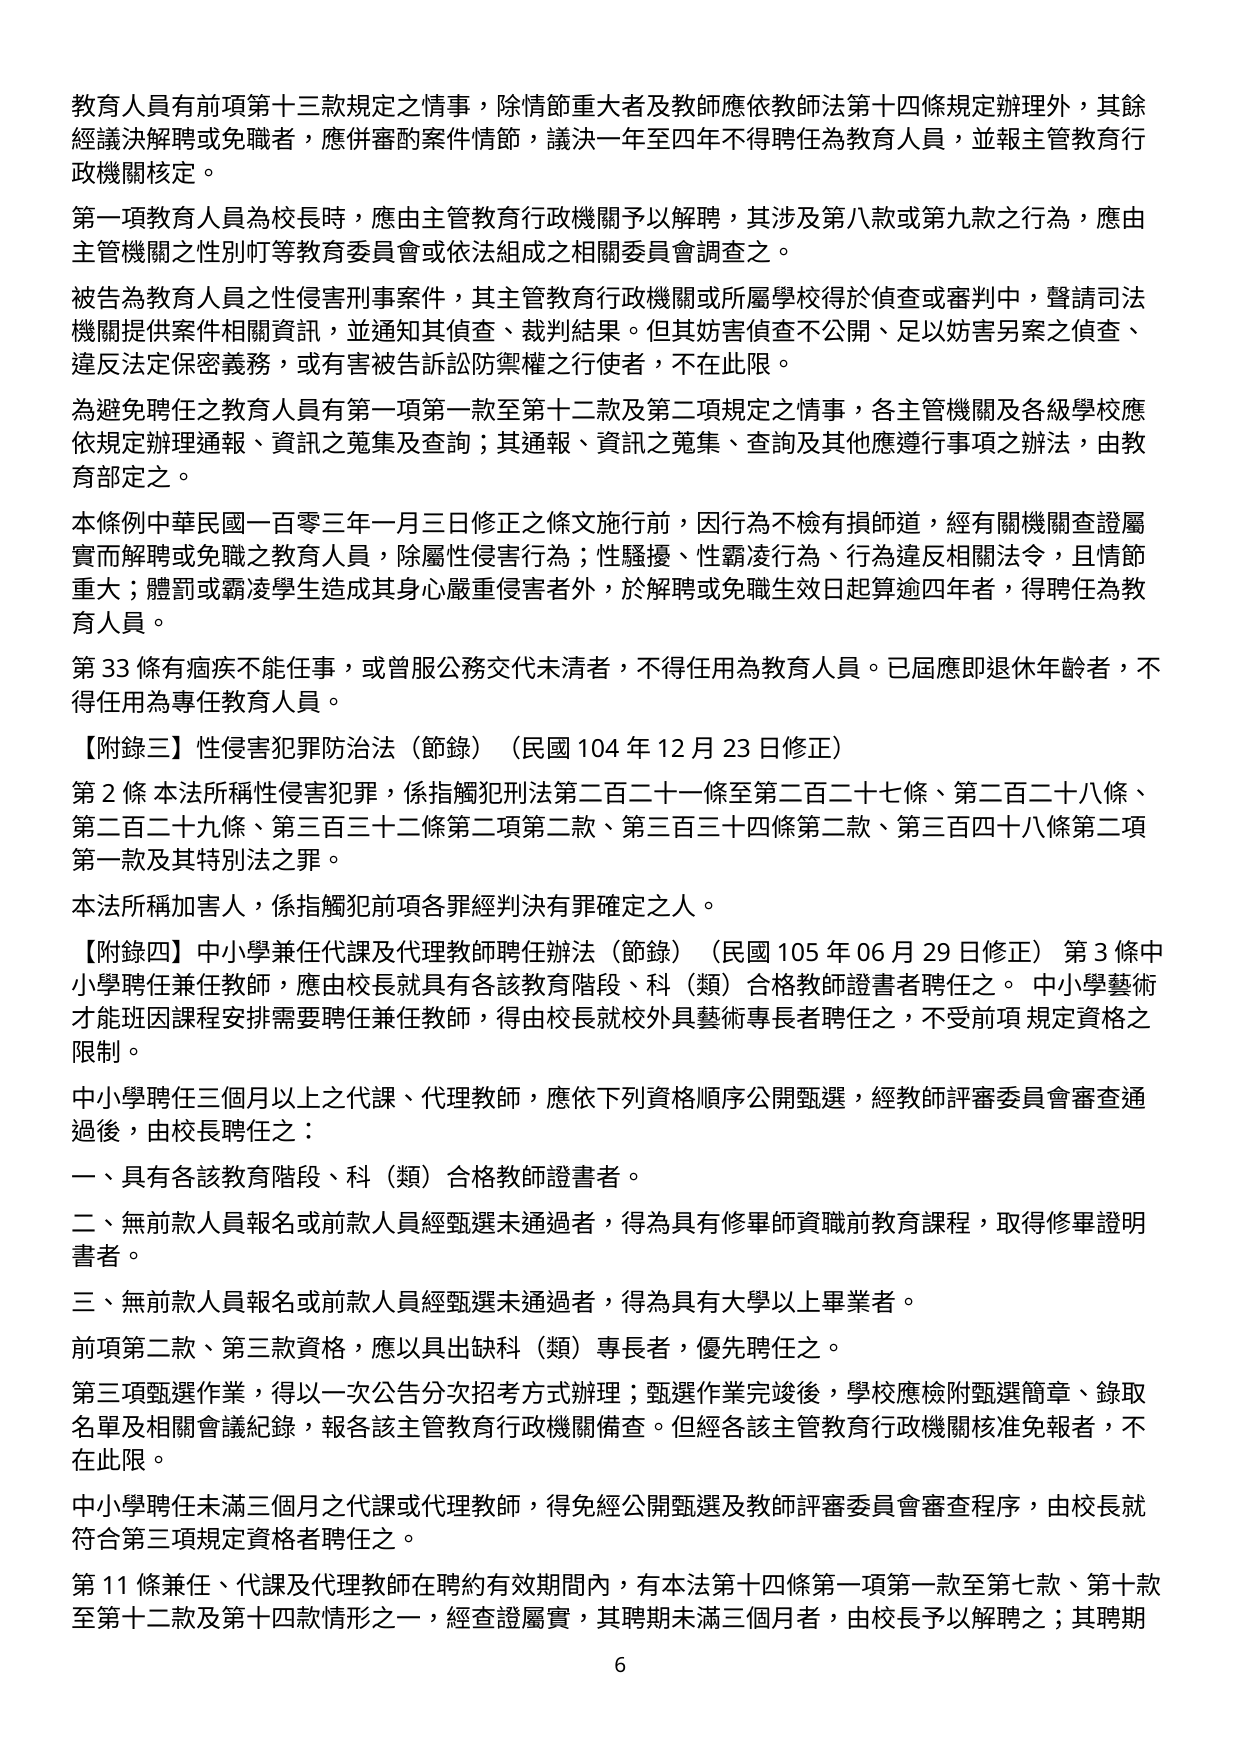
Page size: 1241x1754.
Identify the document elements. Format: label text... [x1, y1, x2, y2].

text 為避免聘任之教育人員有第一項第一款至第十二款及第二項規定之情事，各主管機關及各級學校應 依規定辦理通報、資訊之蒐集及查詢；其通報、資訊之蒐集、查詢及其他應遵行事項之辦法，由教 育部定之。 [71, 393, 1169, 493]
text 中小學聘任未滿三個月之代課或代理教師，得免經公開甄選及教師評審委員會審查程序，由校長就 符合第三項規定資格者聘任之。 [71, 1489, 1169, 1555]
text 第三項甄選作業，得以一次公告分次招考方式辦理；甄選作業完竣後，學校應檢附甄選簡章、錄取 名單及相關會議紀錄，報各該主管教育行政機關備查。但經各該主管教育行政機關核准免報者，不 在此限。 [71, 1376, 1169, 1476]
text 第 33 條有痼疾不能任事，或曾服公務交代未清者，不得任用為教育人員。已屆應即退休年齡者，不 得任用為專任教育人員。 [71, 651, 1169, 718]
text 【附錄四】中小學兼任代課及代理教師聘任辦法（節錄）（民國 105 年 06 月 29 日修正） 第 3 條中小學聘任兼任教師，應由校長就具有各該教育階段、科（類）合格教師證書者聘任之。 中小學藝術才能班因課程安排需要聘任兼任教師，得由校長就校外具藝術專長者聘任之，不受前項 規定資格之限制。 [71, 934, 1169, 1068]
text 本條例中華民國一百零三年一月三日修正之條文施行前，因行為不檢有損師道，經有關機關查證屬 實而解聘或免職之教育人員，除屬性侵害行為；性騷擾、性霸凌行為、行為違反相關法令，且情節 重大；體罰或霸凌學生造成其身心嚴重侵害者外，於解聘或免職生效日起算逾四年者，得聘任為教 育人員。 [71, 505, 1169, 639]
text 第一項教育人員為校長時，應由主管教育行政機關予以解聘，其涉及第八款或第九款之行為，應由 主管機關之性別帄等教育委員會或依法組成之相關委員會調查之。 [71, 201, 1169, 268]
text 一、具有各該教育階段、科（類）合格教師證書者。 [71, 1159, 1169, 1193]
text 被告為教育人員之性侵害刑事案件，其主管教育行政機關或所屬學校得於偵查或審判中，聲請司法 機關提供案件相關資訊，並通知其偵查、裁判結果。但其妨害偵查不公開、足以妨害另案之偵查、 違反法定保密義務，或有害被告訴訟防禦權之行使者，不在此限。 [71, 280, 1169, 380]
text 三、無前款人員報名或前款人員經甄選未通過者，得為具有大學以上畢業者。 [71, 1284, 1169, 1318]
text 二、無前款人員報名或前款人員經甄選未通過者，得為具有修畢師資職前教育課程，取得修畢證明 書者。 [71, 1205, 1169, 1272]
text 本法所稱加害人，係指觸犯前項各罪經判決有罪確定之人。 [71, 889, 1169, 922]
text 第 2 條 本法所稱性侵害犯罪，係指觸犯刑法第二百二十一條至第二百二十七條、第二百二十八條、 第二百二十九條、第三百三十二條第二項第二款、第三百三十四條第二款、第三百四十八條第二項 第一款及其特別法之罪。 [71, 776, 1169, 876]
text 前項第二款、第三款資格，應以具出缺科（類）專長者，優先聘任之。 [71, 1330, 1169, 1364]
text 【附錄三】性侵害犯罪防治法（節錄）（民國 104 年 12 月 23 日修正） [71, 730, 1169, 764]
text 中小學聘任三個月以上之代課、代理教師，應依下列資格順序公開甄選，經教師評審委員會審查通 過後，由校長聘任之： [71, 1080, 1169, 1147]
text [71, 1568, 1169, 1634]
text 教育人員有前項第十三款規定之情事，除情節重大者及教師應依教師法第十四條規定辦理外，其餘 經議決解聘或免職者，應併審酌案件情節，議決一年至四年不得聘任為教育人員，並報主管教育行 政機關核定。 [71, 89, 1169, 189]
